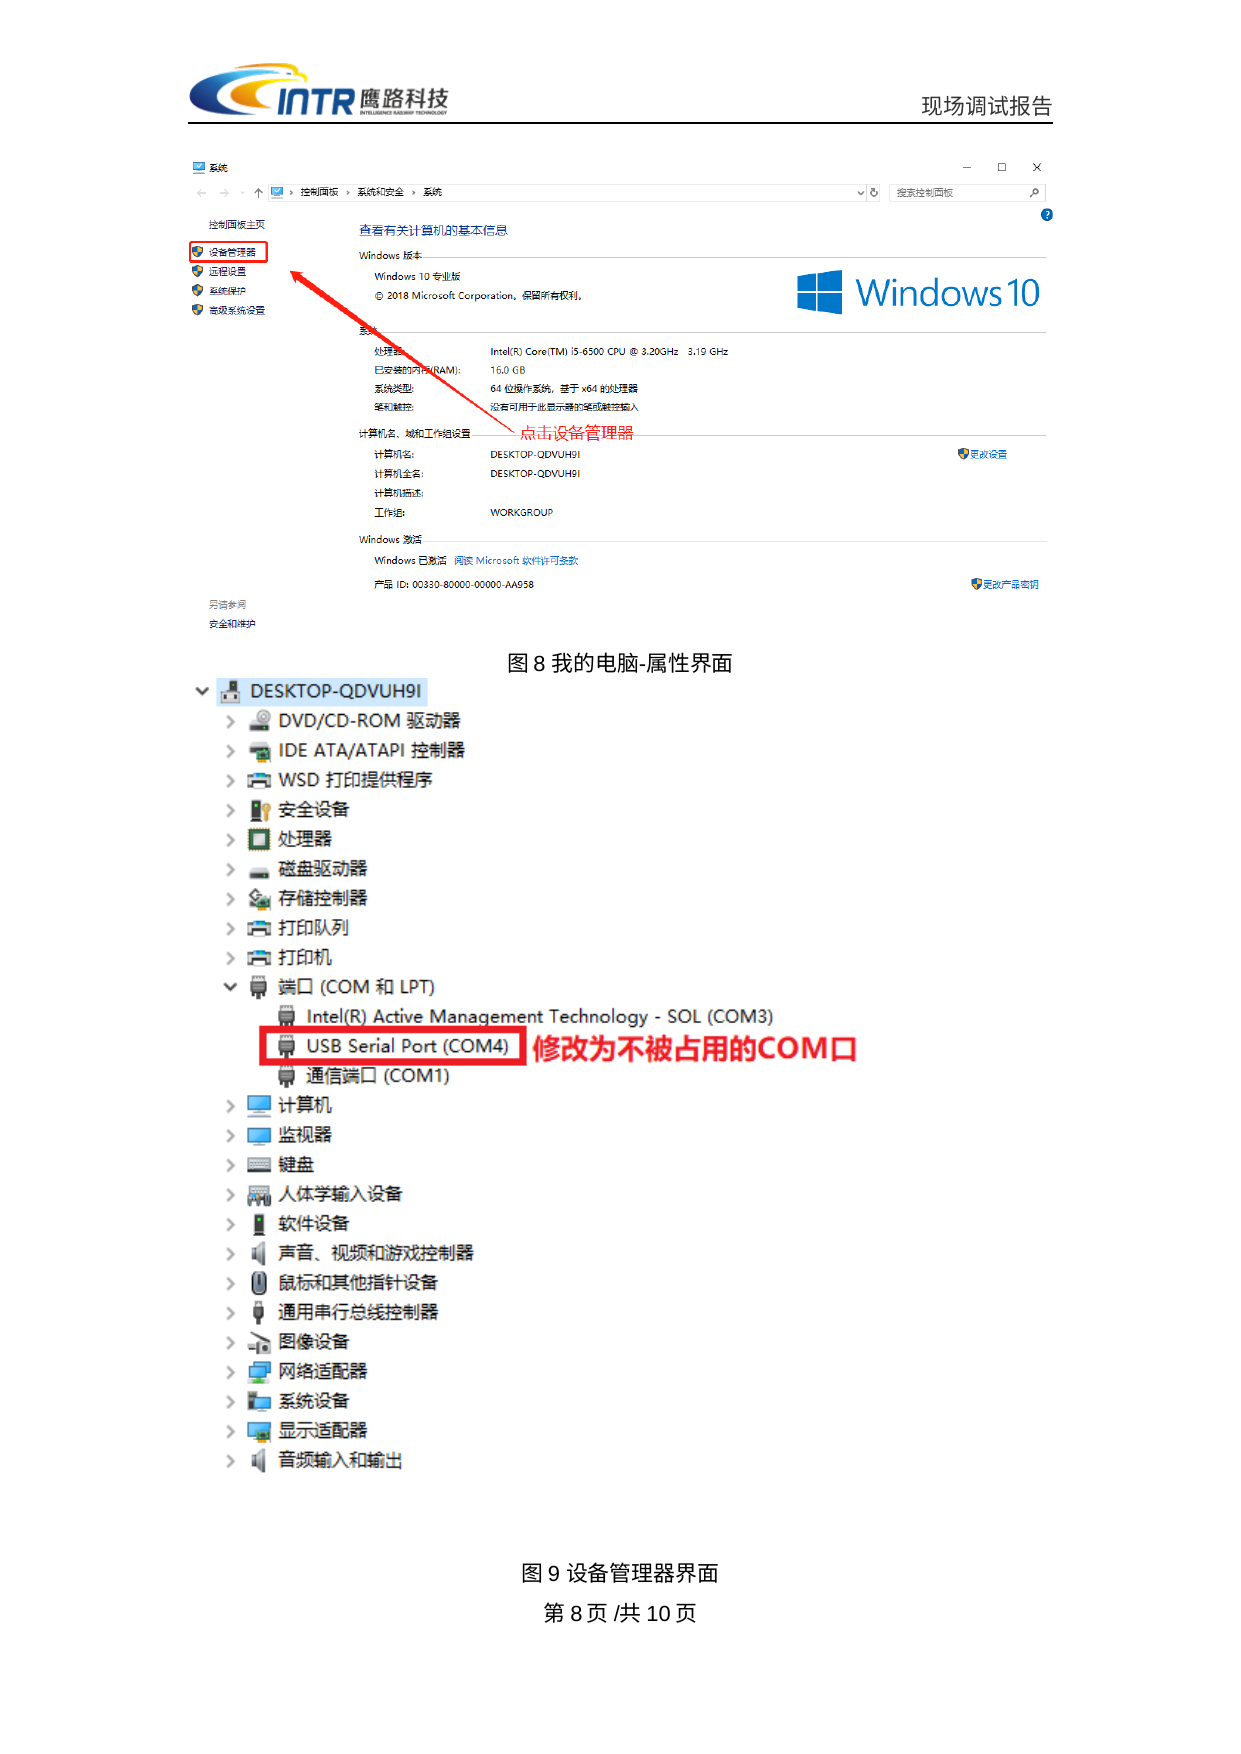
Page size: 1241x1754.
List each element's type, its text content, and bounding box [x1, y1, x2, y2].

picture [187, 62, 452, 118]
picture [187, 158, 1053, 644]
picture [187, 678, 1053, 1548]
text 图9 设备管理器界面 [187, 1556, 1053, 1588]
text 图8 我的电脑-属性界面 [187, 646, 1053, 678]
